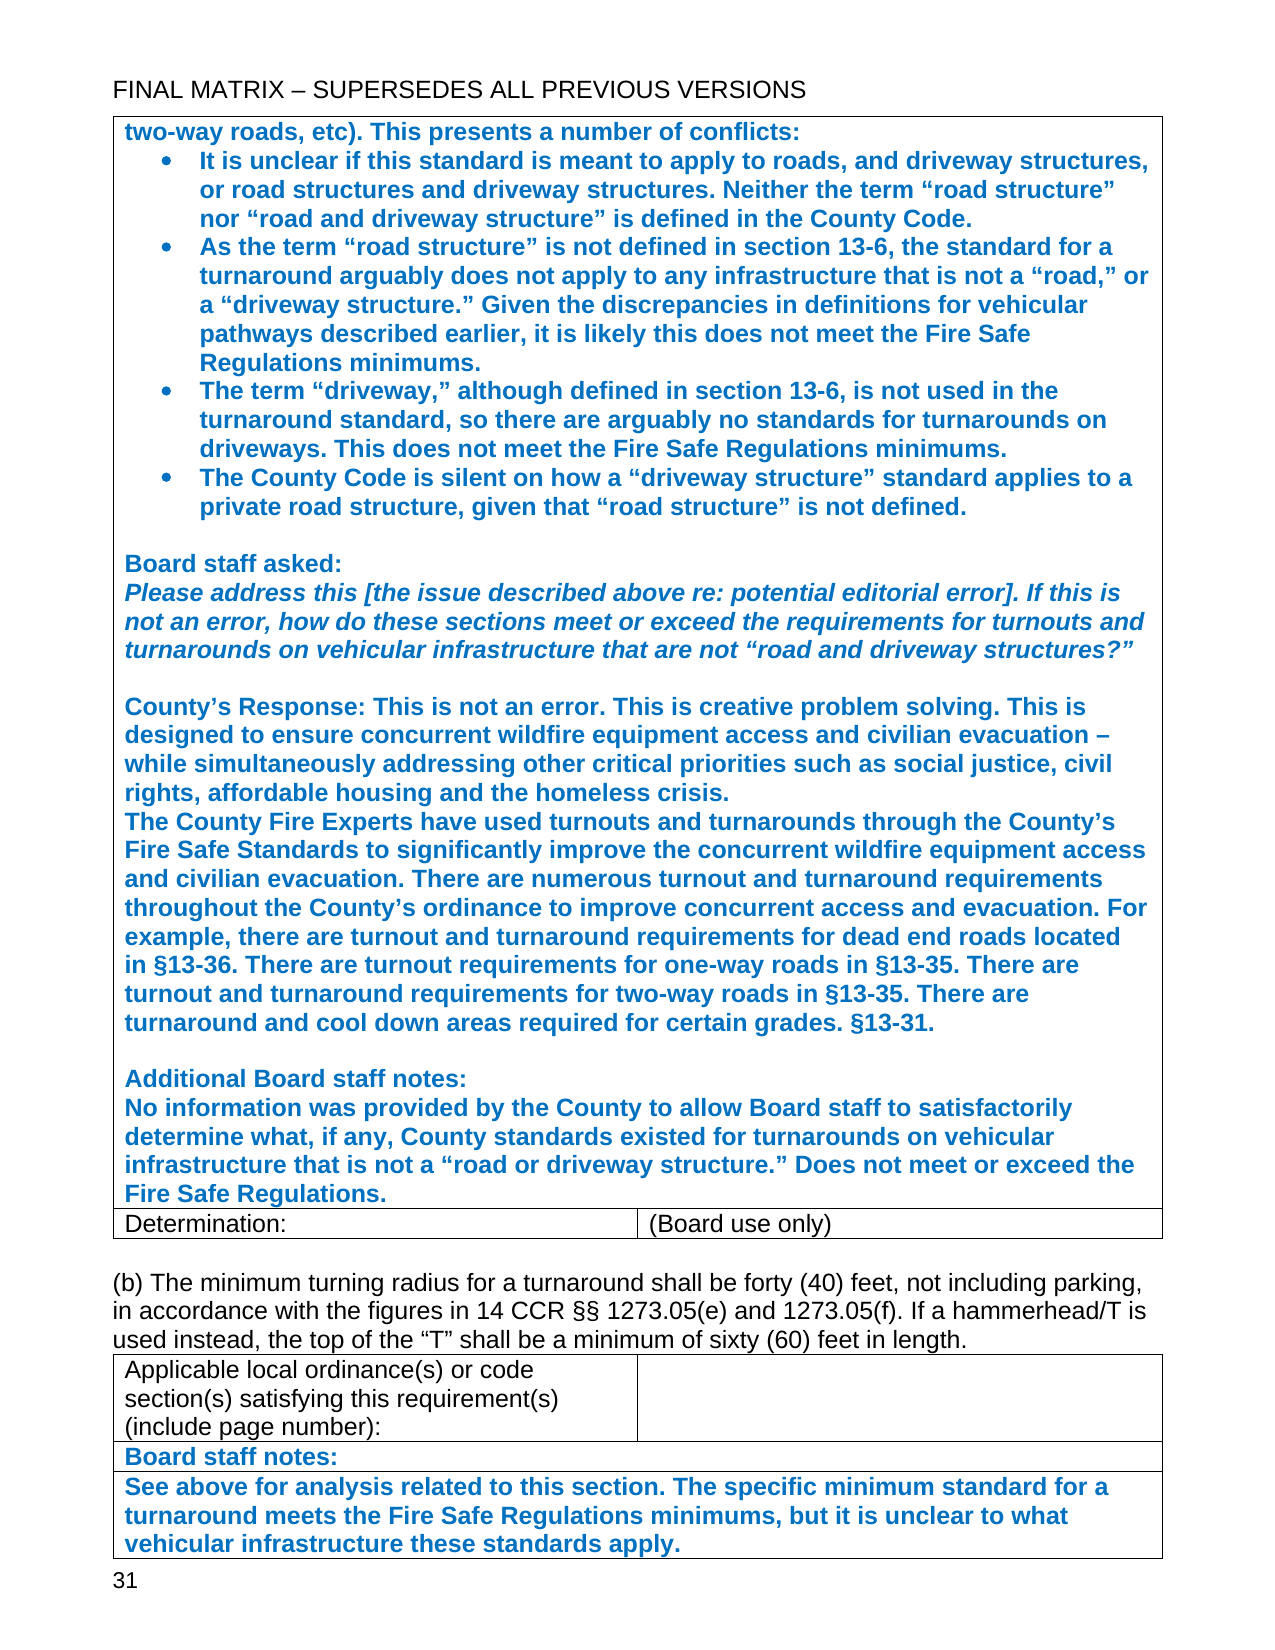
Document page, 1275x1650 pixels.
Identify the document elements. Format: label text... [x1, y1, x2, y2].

table_header [638, 1355, 1162, 1441]
table_cell See above for analysis related to this section. The specific minimum standard for a turnaround meets the Fire Safe Regulations minimums, but it is unclear to what vehicular infrastructure these standards apply. [114, 1472, 1162, 1558]
text (b) The minimum turning radius for a turnaround shall be forty (40) feet, not including parking, in accordance with the figures in 14 CCR §§ 1273.05(e) and 1273.05(f). If a hammerhead/T is used instead, the top of the “T” shall be a minimum of sixty (60) feet in length. [112, 1267, 1162, 1354]
table_cell (Board use only) [638, 1209, 1162, 1238]
table_cell Board staff notes: [114, 1442, 1162, 1471]
table_cell Determination: [114, 1209, 637, 1238]
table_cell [114, 117, 1162, 1208]
table_header Applicable local ordinance(s) or code section(s) satisfying this requirement(s) (include page number): [114, 1355, 637, 1441]
